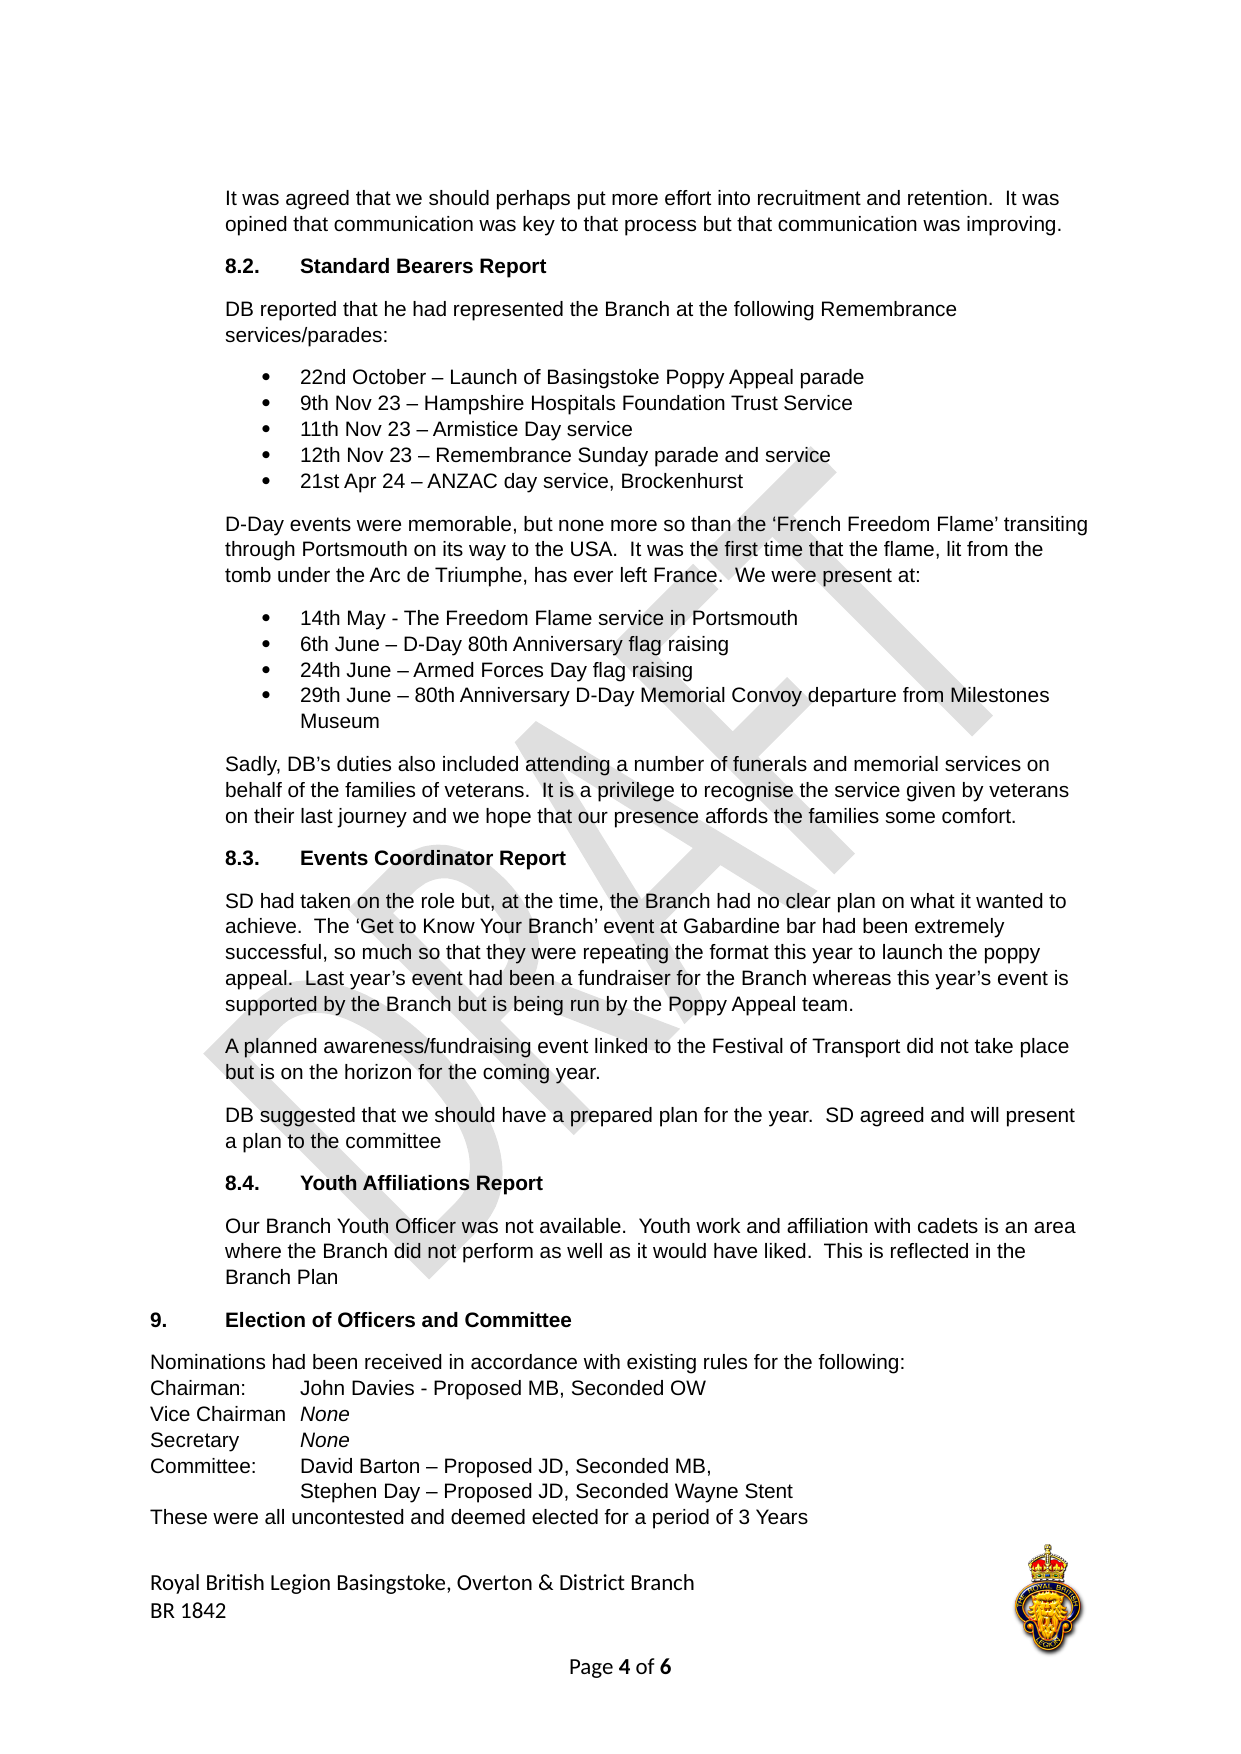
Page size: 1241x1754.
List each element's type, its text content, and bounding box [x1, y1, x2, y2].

text 8.2. Standard Bearers Report [225, 254, 1090, 278]
picture [1003, 1540, 1091, 1658]
text DB suggested that we should have a prepared plan for the year. SD agreed and will present a plan to the committee [225, 1103, 1090, 1152]
text It was agreed that we should perhaps put more effort into recruitment and retention. It was opined that communication was key to that process but that communication was improving. [225, 186, 1090, 236]
list 29th June – 80th Anniversary D-Day Memorial Convoy departure from Milestones Museum [262, 683, 1090, 733]
list 24th June – Armed Forces Day flag raising [262, 657, 1090, 681]
text Sadly, DB’s duties also included attending a number of funerals and memorial services on behalf of the families of veterans. It is a privilege to recognise the service given by veterans on their last journey and we hope that our presence affords the families some comfort. [225, 752, 1090, 827]
list 21st Apr 24 – ANZAC day service, Brockenhurst [262, 469, 1090, 493]
list 12th Nov 23 – Remembrance Sunday parade and service [262, 443, 1090, 467]
text 8.3. Events Coordinator Report [225, 846, 1090, 870]
text SD had taken on the role but, at the time, the Branch had no clear plan on what it wanted to achieve. The ‘Get to Know Your Branch’ event at Gabardine bar had been extremely successful, so much so that they were repeating the format this year to launch the poppy appeal. Last year’s event had been a fundraiser for the Branch whereas this year’s event is supported by the Branch but is being run by the Poppy Appeal team. [225, 888, 1090, 1016]
list 11th Nov 23 – Armistice Day service [262, 417, 1090, 441]
list 22nd October – Launch of Basingstoke Poppy Appeal parade [262, 365, 1090, 389]
text D-Day events were memorable, but none more so than the ‘French Freedom Flame’ transiting through Portsmouth on its way to the USA. It was the first time that the flame, lit from the tomb under the Arc de Triumphe, has ever left France. We were present at: [225, 511, 1090, 587]
list 14th May - The Freedom Flame service in Portsmouth [262, 606, 1090, 629]
text A planned awareness/fundraising event linked to the Festival of Transport did not take place but is on the horizon for the coming year. [225, 1034, 1090, 1084]
list 9th Nov 23 – Hampshire Hospitals Foundation Trust Service [262, 391, 1090, 415]
text Nominations had been received in accordance with existing rules for the following: Chairman: John Davies - Proposed MB, Seconded OW Vice Chairman None Secretary None Committee: David Barton – Proposed JD, Seconded MB, Stephen Day – Proposed JD, Seconded Wayne Stent These were all uncontested and deemed elected for a period of 3 Years [150, 1350, 1090, 1529]
text Our Branch Youth Officer was not available. Youth work and affiliation with cadets is an area where the Branch did not perform as well as it would have liked. This is reflected in the Branch Plan [225, 1213, 1090, 1289]
text DB reported that he had represented the Branch at the following Remembrance services/parades: [225, 297, 1090, 346]
text 8.4. Youth Affiliations Report [225, 1171, 1090, 1195]
text 9. Election of Officers and Committee [150, 1308, 1090, 1332]
list 6th June – D-Day 80th Anniversary flag raising [262, 631, 1090, 656]
